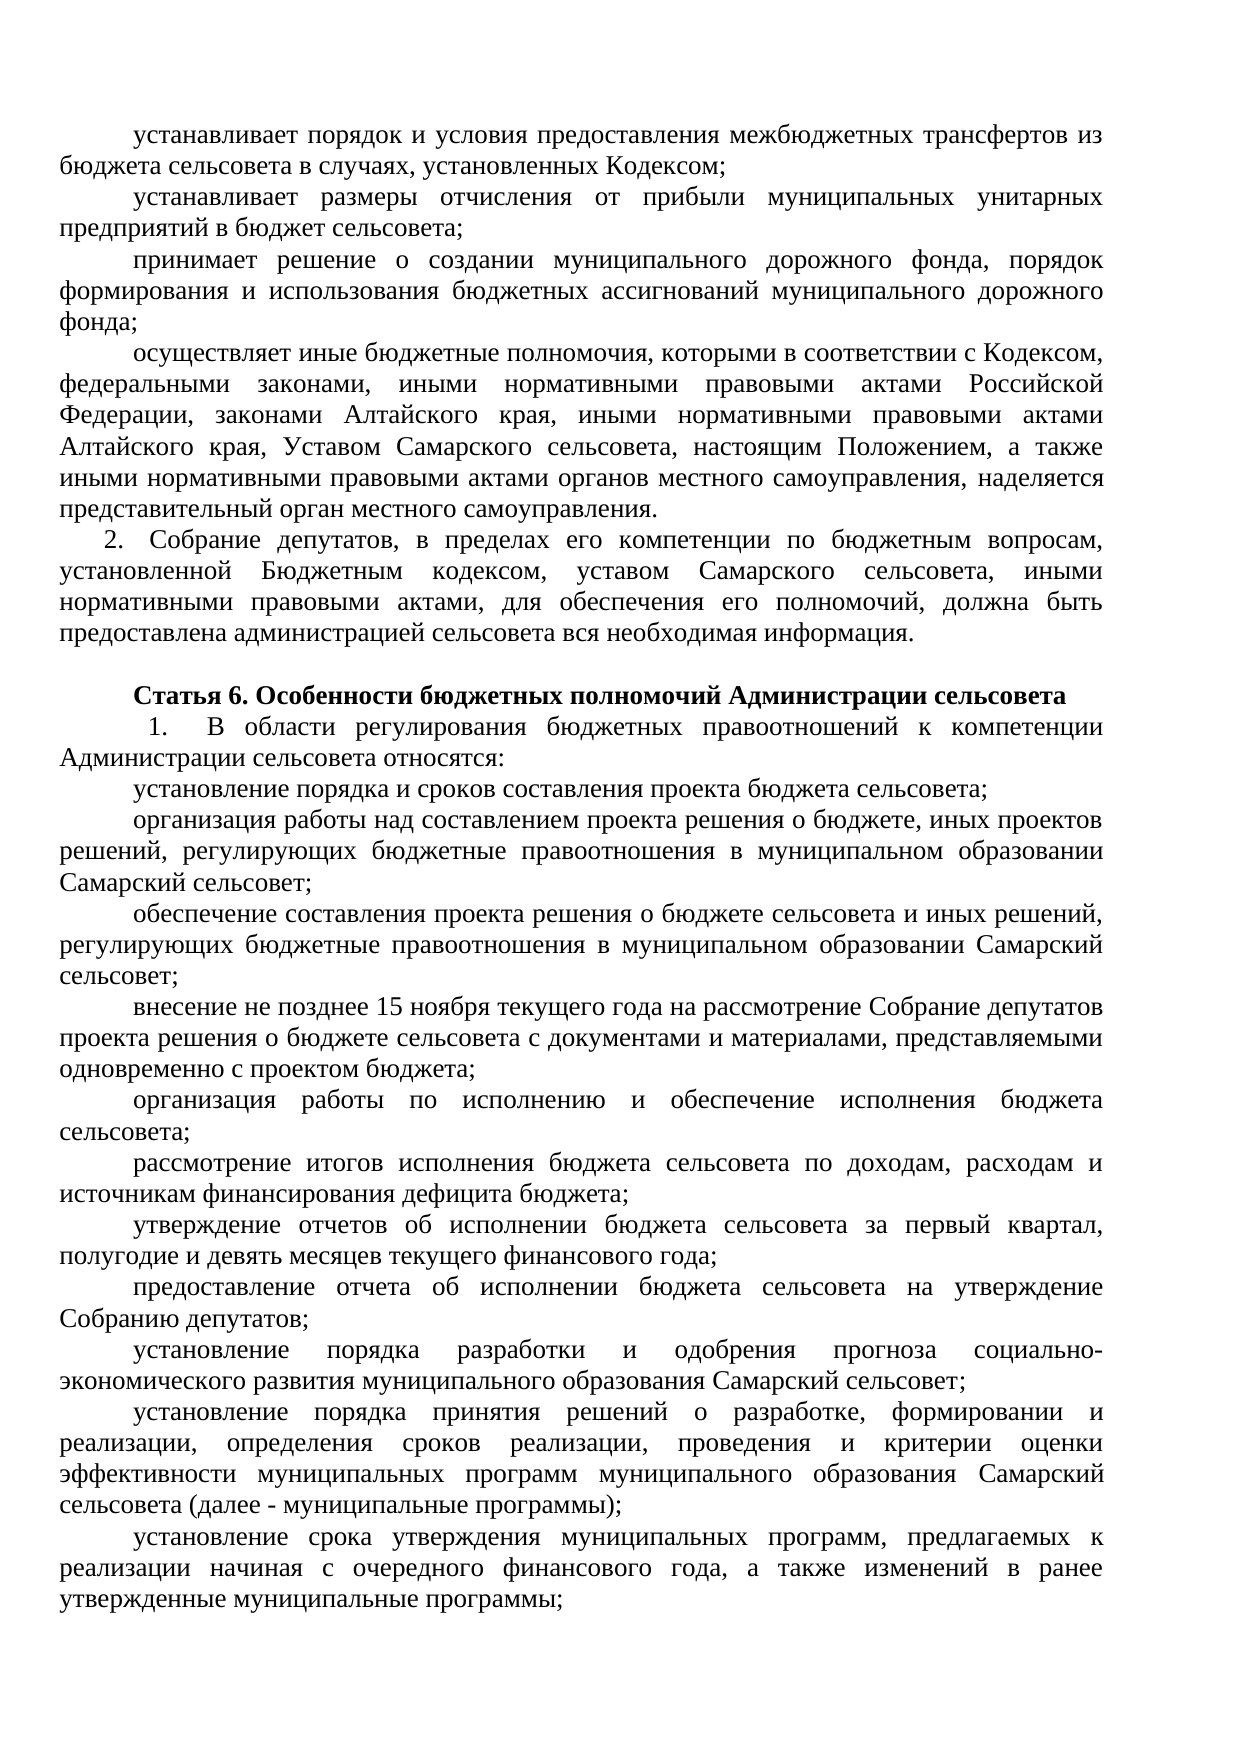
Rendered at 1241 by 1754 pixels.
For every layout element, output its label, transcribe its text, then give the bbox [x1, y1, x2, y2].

text организация работы по исполнению и обеспечение исполнения бюджета сельсовета; [59, 1084, 1104, 1146]
list В области регулирования бюджетных правоотношений к компетенции Администрации сельсовета относятся: [59, 710, 1104, 772]
text установление порядка и сроков составления проекта бюджета сельсовета; [59, 772, 1104, 803]
text установление порядка принятия решений о разработке, формировании и реализации, определения сроков реализации, проведения и критерии оценки эффективности муниципальных программ муниципального образования Самарский сельсовета (далее - муниципальные программы); [59, 1395, 1104, 1520]
list Собрание депутатов, в пределах его компетенции по бюджетным вопросам, установленной Бюджетным кодексом, уставом Самарского сельсовета, иными нормативными правовыми актами, для обеспечения его полномочий, должна быть предоставлена администрацией сельсовета вся необходимая информация. [59, 523, 1104, 648]
text установление срока утверждения муниципальных программ, предлагаемых к реализации начиная с очередного финансового года, а также изменений в ранее утвержденные муниципальные программы; [59, 1520, 1104, 1613]
text Статья 6. Особенности бюджетных полномочий Администрации сельсовета [59, 679, 1104, 710]
text рассмотрение итогов исполнения бюджета сельсовета по доходам, расходам и источникам финансирования дефицита бюджета; [59, 1146, 1104, 1208]
text внесение не позднее 15 ноября текущего года на рассмотрение Собрание депутатов проекта решения о бюджете сельсовета с документами и материалами, представляемыми одновременно с проектом бюджета; [59, 990, 1104, 1084]
text утверждение отчетов об исполнении бюджета сельсовета за первый квартал, полугодие и девять месяцев текущего финансового года; [59, 1208, 1104, 1271]
text установление порядка разработки и одобрения прогноза социально-экономического развития муниципального образования Самарский сельсовет; [59, 1333, 1104, 1395]
text принимает решение о создании муниципального дорожного фонда, порядок формирования и использования бюджетных ассигнований муниципального дорожного фонда; [59, 243, 1104, 336]
text организация работы над составлением проекта решения о бюджете, иных проектов решений, регулирующих бюджетные правоотношения в муниципальном образовании Самарский сельсовет; [59, 803, 1104, 897]
text устанавливает размеры отчисления от прибыли муниципальных унитарных предприятий в бюджет сельсовета; [59, 180, 1104, 243]
text устанавливает порядок и условия предоставления межбюджетных трансфертов из бюджета сельсовета в случаях, установленных Кодексом; [59, 118, 1104, 180]
text обеспечение составления проекта решения о бюджете сельсовета и иных решений, регулирующих бюджетные правоотношения в муниципальном образовании Самарский сельсовет; [59, 897, 1104, 990]
text предоставление отчета об исполнении бюджета сельсовета на утверждение Собранию депутатов; [59, 1271, 1104, 1333]
text осуществляет иные бюджетные полномочия, которыми в соответствии с Кодексом, федеральными законами, иными нормативными правовыми актами Российской Федерации, законами Алтайского края, иными нормативными правовыми актами Алтайского края, Уставом Самарского сельсовета, настоящим Положением, а также иными нормативными правовыми актами органов местного самоуправления, наделяется представительный орган местного самоуправления. [59, 336, 1104, 523]
